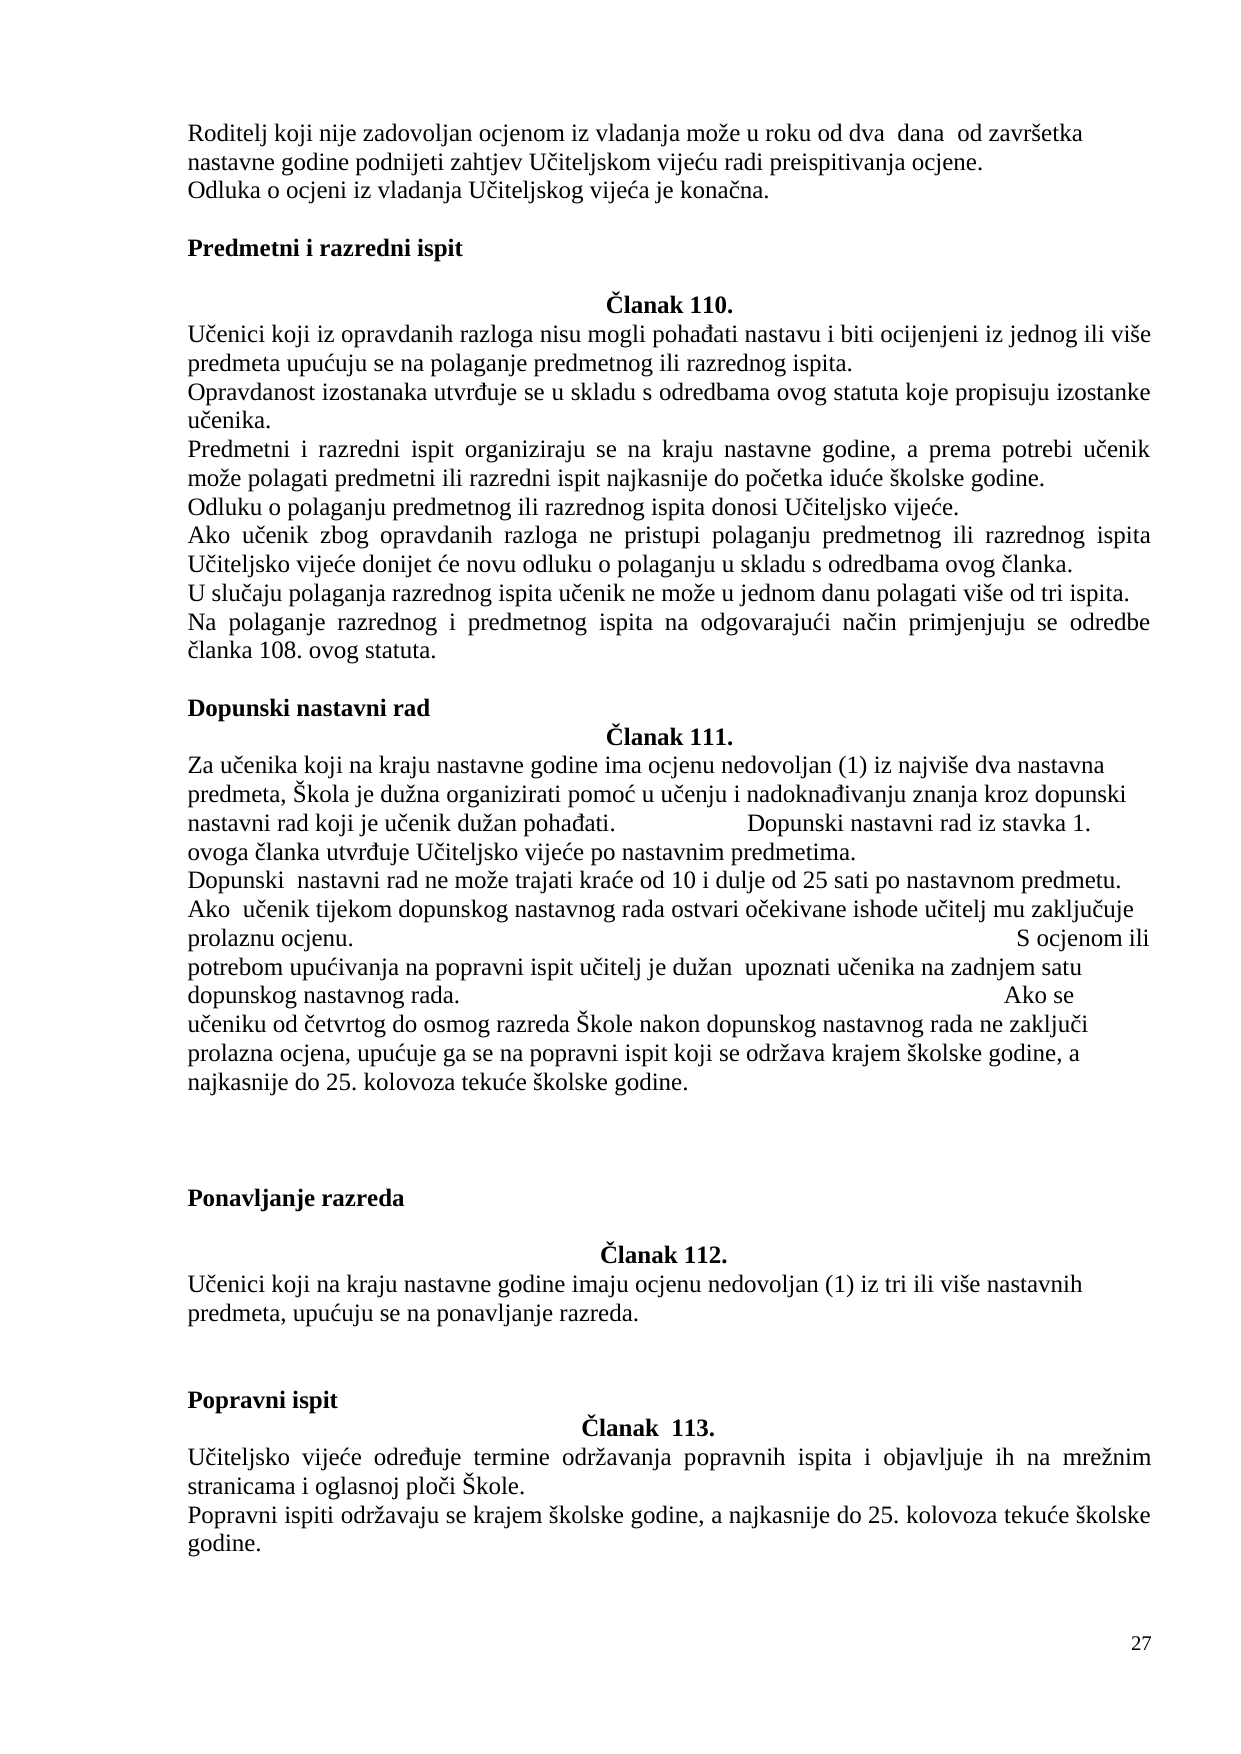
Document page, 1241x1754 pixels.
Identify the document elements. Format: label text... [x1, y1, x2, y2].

text Opravdanost izostanaka utvrđuje se u skladu s odredbama ovog statuta koje propisuju izostanke učenika. [187, 377, 1152, 434]
text Dopunski nastavni rad [187, 693, 1152, 722]
text Predmetni i razredni ispit organiziraju se na kraju nastavne godine, a prema potrebi učenik može polagati predmetni ili razredni ispit najkasnije do početka iduće školske godine. [187, 434, 1152, 492]
text Na polaganje razrednog i predmetnog ispita na odgovarajući način primjenjuju se odredbe članka 108. ovog statuta. [187, 607, 1152, 664]
text Roditelj koji nije zadovoljan ocjenom iz vladanja može u roku od dva dana od završetka nastavne godine podnijeti zahtjev Učiteljskom vijeću radi preispitivanja ocjene. Odluka o ocjeni iz vladanja Učiteljskog vijeća je konačna. [187, 118, 1152, 204]
text Odluku o polaganju predmetnog ili razrednog ispita donosi Učiteljsko vijeće. [187, 492, 1152, 521]
text Članak 111. [187, 722, 1152, 751]
text Ponavljanje razreda [187, 1183, 1152, 1211]
text Predmetni i razredni ispit [187, 233, 1152, 262]
text Popravni ispiti održavaju se krajem školske godine, a najkasnije do 25. kolovoza tekuće školske godine. [187, 1500, 1152, 1557]
text Za učenika koji na kraju nastavne godine ima ocjenu nedovoljan (1) iz najviše dva nastavna predmeta, Škola je dužna organizirati pomoć u učenju i nadoknađivanju znanja kroz dopunski nastavni rad koji je učenik dužan pohađati. Dopunski nastavni rad iz stavka 1. ovoga članka utvrđuje Učiteljsko vijeće po nastavnim predmetima. Dopunski nastavni rad ne može trajati kraće od 10 i dulje od 25 sati po nastavnom predmetu. Ako učenik tijekom dopunskog nastavnog rada ostvari očekivane ishode učitelj mu zaključuje prolaznu ocjenu. S ocjenom ili potrebom upućivanja na popravni ispit učitelj je dužan upoznati učenika na zadnjem satu dopunskog nastavnog rada. Ako se učeniku od četvrtog do osmog razreda Škole nakon dopunskog nastavnog rada ne zaključi prolazna ocjena, upućuje ga se na popravni ispit koji se održava krajem školske godine, a najkasnije do 25. kolovoza tekuće školske godine. [187, 751, 1152, 1096]
text Članak 112. Učenici koji na kraju nastavne godine imaju ocjenu nedovoljan (1) iz tri ili više nastavnih predmeta, upućuju se na ponavljanje razreda. [187, 1241, 1152, 1327]
text Učenici koji iz opravdanih razloga nisu mogli pohađati nastavu i biti ocijenjeni iz jednog ili više predmeta upućuju se na polaganje predmetnog ili razrednog ispita. [187, 319, 1152, 377]
text Ako učenik zbog opravdanih razloga ne pristupi polaganju predmetnog ili razrednog ispita Učiteljsko vijeće donijet će novu odluku o polaganju u skladu s odredbama ovog članka. [187, 521, 1152, 578]
text Učiteljsko vijeće određuje termine održavanja popravnih ispita i objavljuje ih na mrežnim stranicama i oglasnoj ploči Škole. [187, 1442, 1152, 1500]
text Popravni ispit [187, 1385, 1152, 1413]
text U slučaju polaganja razrednog ispita učenik ne može u jednom danu polagati više od tri ispita. [187, 578, 1152, 607]
text Članak 110. [187, 291, 1152, 319]
text Članak 113. [187, 1413, 1152, 1442]
